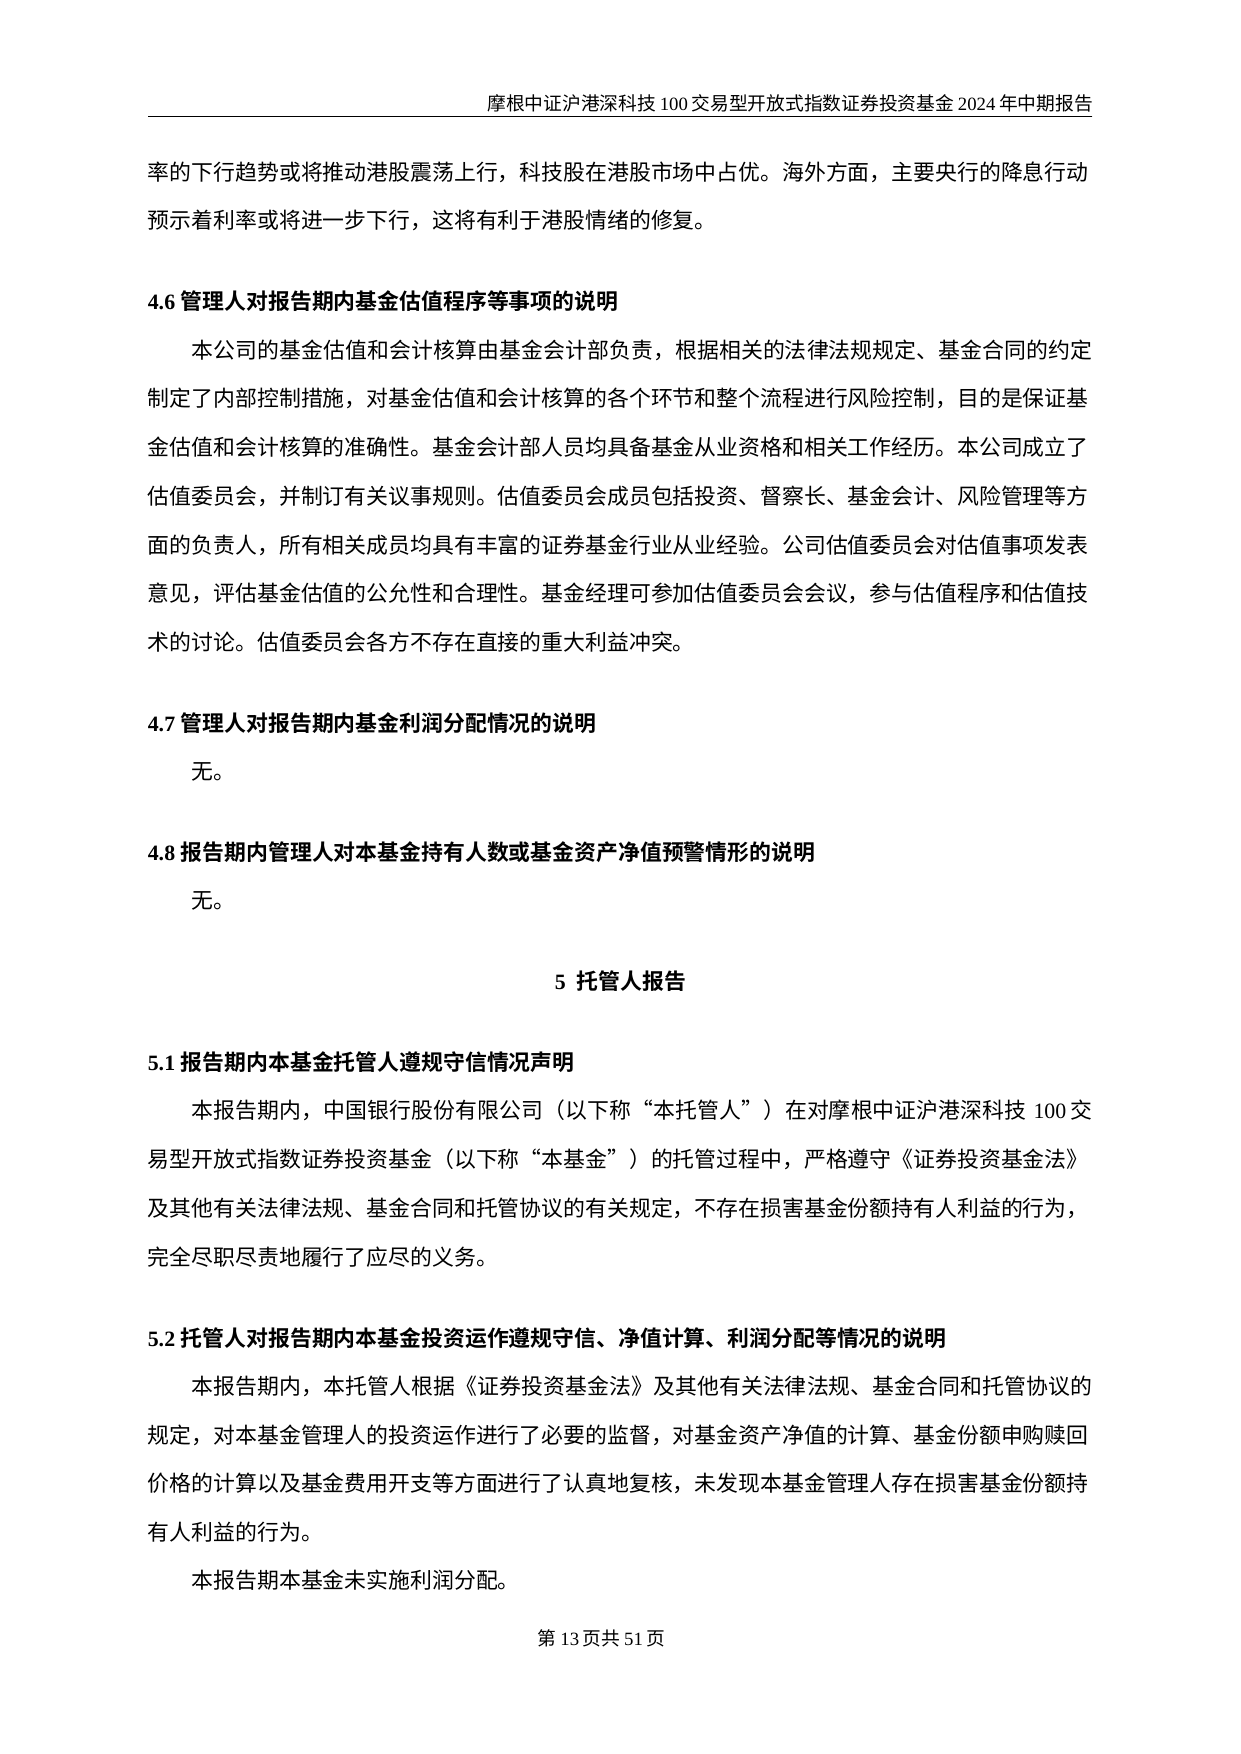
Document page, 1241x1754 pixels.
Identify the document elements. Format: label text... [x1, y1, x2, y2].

subtitle 4.6 管理人对报告期内基金估值程序等事项的说明 [148, 284, 1092, 316]
text 本公司的基金估值和会计核算由基金会计部负责，根据相关的法律法规规定、基金合同的约定，制定了内部控制措施，对基金估值和会计核算的各个环节和整个流程进行风险控制，目的是保证基金估值和会计核算的准确性。基金会计部人员均具备基金从业资格和相关工作经历。本公司成立了估值委员会，并制订有关议事规则。估值委员会成员包括投资、督察长、基金会计、风险管理等方面的负责人，所有相关成员均具有丰富的证券基金行业从业经验。公司估值委员会对估值事项发表意见，评估基金估值的公允性和合理性。基金经理可参加估值委员会会议，参与估值程序和估值技术的讨论。估值委员会各方不存在直接的重大利益冲突。 [148, 332, 1092, 657]
subtitle 5 托管人报告 [148, 964, 1092, 996]
subtitle 5.1 报告期内本基金托管人遵规守信情况声明 [148, 1045, 1092, 1077]
text 本报告期内，本托管人根据《证券投资基金法》及其他有关法律法规、基金合同和托管协议的规定，对本基金管理人的投资运作进行了必要的监督，对基金资产净值的计算、基金份额申购赎回价格的计算以及基金费用开支等方面进行了认真地复核，未发现本基金管理人存在损害基金份额持有人利益的行为。 [148, 1368, 1092, 1547]
subtitle 5.2 托管人对报告期内本基金投资运作遵规守信、净值计算、利润分配等情况的说明 [148, 1320, 1092, 1353]
subtitle 4.7 管理人对报告期内基金利润分配情况的说明 [148, 706, 1092, 738]
text 无。 [148, 883, 1092, 916]
subtitle 4.8 报告期内管理人对本基金持有人数或基金资产净值预警情形的说明 [148, 835, 1092, 867]
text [148, 154, 1092, 236]
text 本报告期本基金未实施利润分配。 [148, 1563, 1092, 1596]
text 无。 [148, 754, 1092, 786]
text 本报告期内，中国银行股份有限公司（以下称“本托管人”）在对摩根中证沪港深科技100交易型开放式指数证券投资基金（以下称“本基金”）的托管过程中，严格遵守《证券投资基金法》及其他有关法律法规、基金合同和托管协议的有关规定，不存在损害基金份额持有人利益的行为，完全尽职尽责地履行了应尽的义务。 [148, 1093, 1092, 1272]
